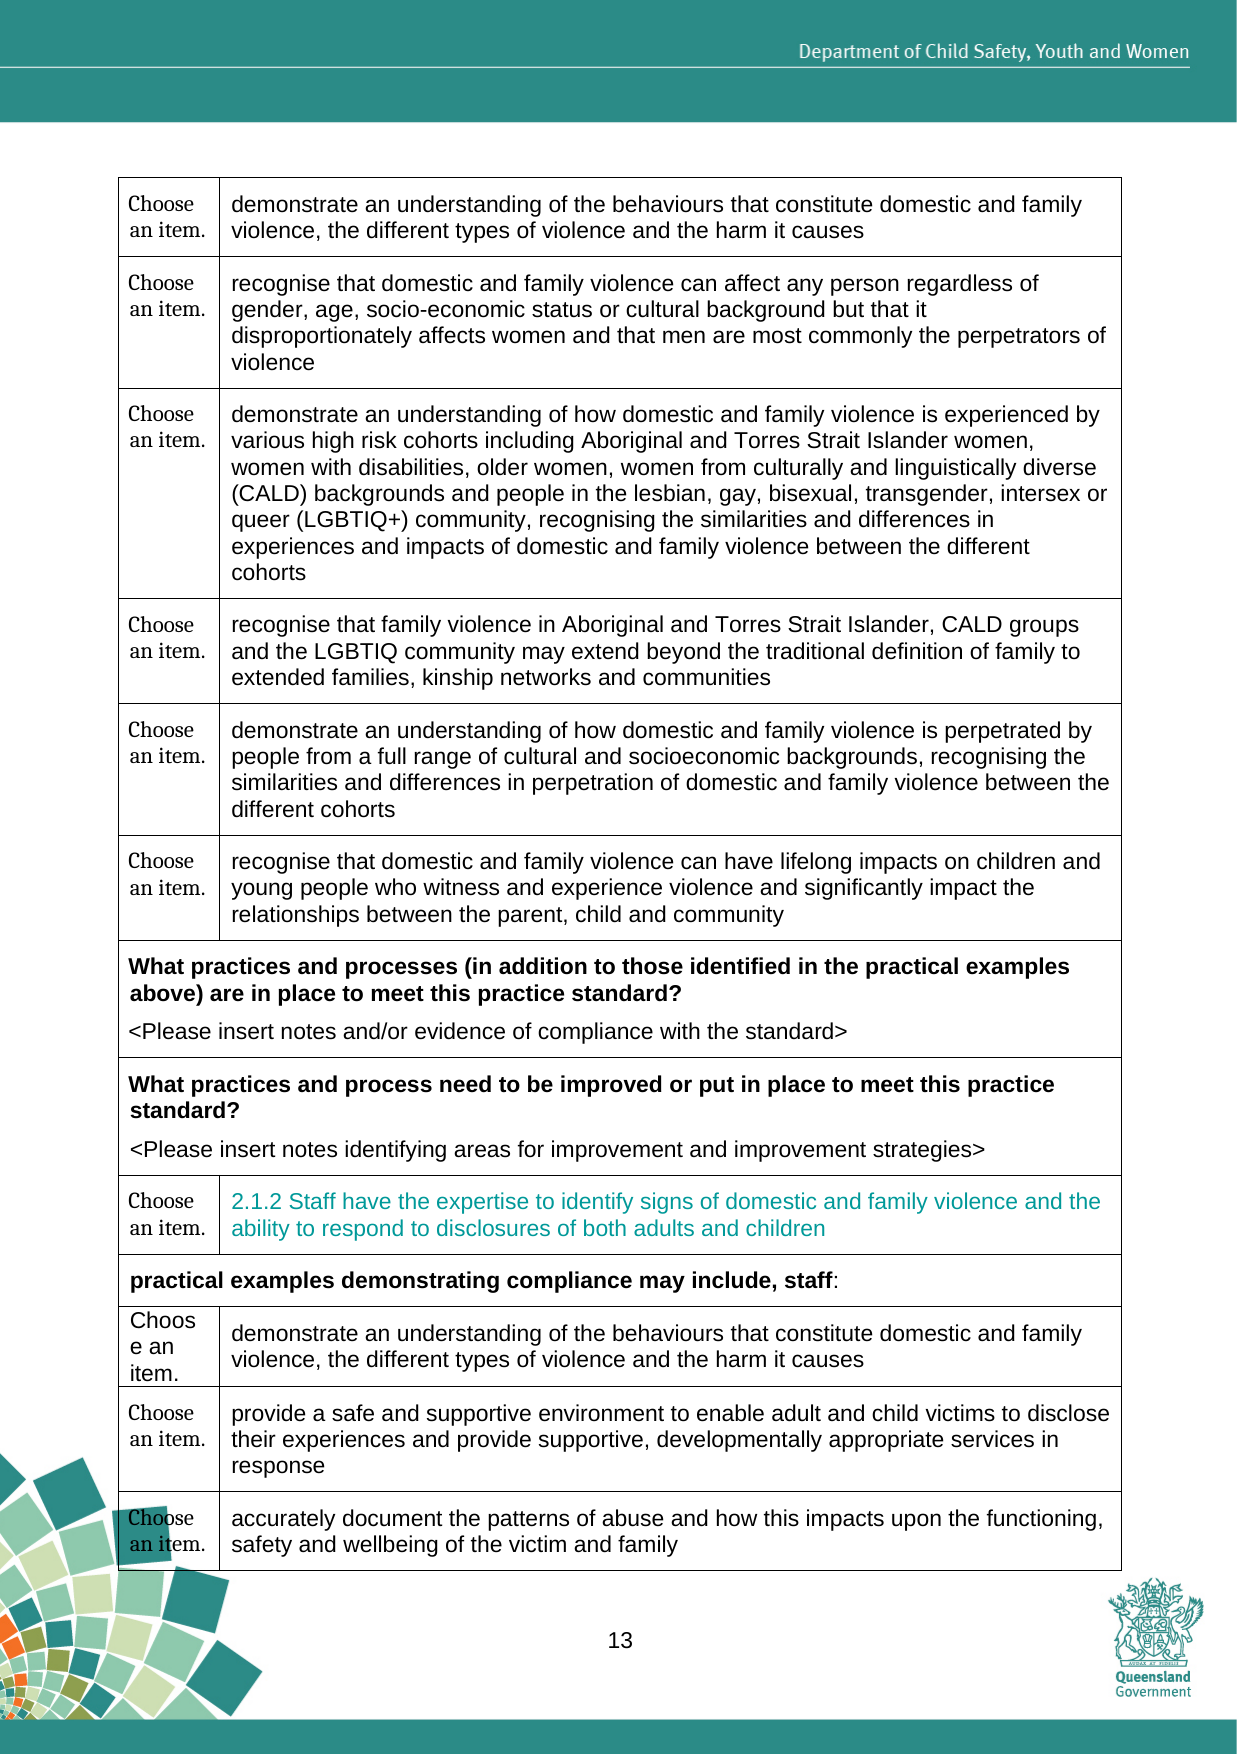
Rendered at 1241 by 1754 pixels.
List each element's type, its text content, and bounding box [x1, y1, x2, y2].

table_cell recognise that domestic and family violence can affect any person regardless of gender, age, socio-economic status or cultural background but that it disproportionately affects women and that men are most commonly the perpetrators of violence [220, 257, 1121, 387]
table_cell demonstrate an understanding of the behaviours that constitute domestic and family violence, the different types of violence and the harm it causes [220, 178, 1121, 256]
table_cell What practices and process need to be improved or put in place to meet this practice standard? <Please insert notes identifying areas for improvement and improvement strategies> [119, 1058, 1121, 1175]
table_cell provide a safe and supportive environment to enable adult and child victims to disclose their experiences and provide supportive, developmentally appropriate services in response [220, 1387, 1121, 1491]
picture [0, 0, 1237, 1754]
table_cell practical examples demonstrating compliance may include, staff: [119, 1255, 1121, 1306]
table_cell recognise that domestic and family violence can have lifelong impacts on children and young people who witness and experience violence and significantly impact the relationships between the parent, child and community [220, 836, 1121, 939]
table_cell What practices and processes (in addition to those identified in the practical examples above) are in place to meet this practice standard? <Please insert notes and/or evidence of compliance with the standard> [119, 941, 1121, 1057]
table_cell accurately document the patterns of abuse and how this impacts upon the functioning, safety and wellbeing of the victim and family [220, 1492, 1121, 1570]
table_cell demonstrate an understanding of how domestic and family violence is experienced by various high risk cohorts including Aboriginal and Torres Strait Islander women, women with disabilities, older women, women from culturally and linguistically diverse (CALD) backgrounds and people in the lesbian, gay, bisexual, transgender, intersex or queer (LGBTIQ+) community, recognising the similarities and differences in experiences and impacts of domestic and family violence between the different cohorts [220, 389, 1121, 598]
table_cell demonstrate an understanding of how domestic and family violence is perpetrated by people from a full range of cultural and socioeconomic backgrounds, recognising the similarities and differences in perpetration of domestic and family violence between the different cohorts [220, 704, 1121, 834]
table_cell 2.1.2 Staff have the expertise to identify signs of domestic and family violence and the ability to respond to disclosures of both adults and children [220, 1176, 1121, 1253]
table_cell demonstrate an understanding of the behaviours that constitute domestic and family violence, the different types of violence and the harm it causes [220, 1307, 1121, 1386]
table_cell recognise that family violence in Aboriginal and Torres Strait Islander, CALD groups and the LGBTIQ community may extend beyond the traditional definition of family to extended families, kinship networks and communities [220, 599, 1121, 703]
